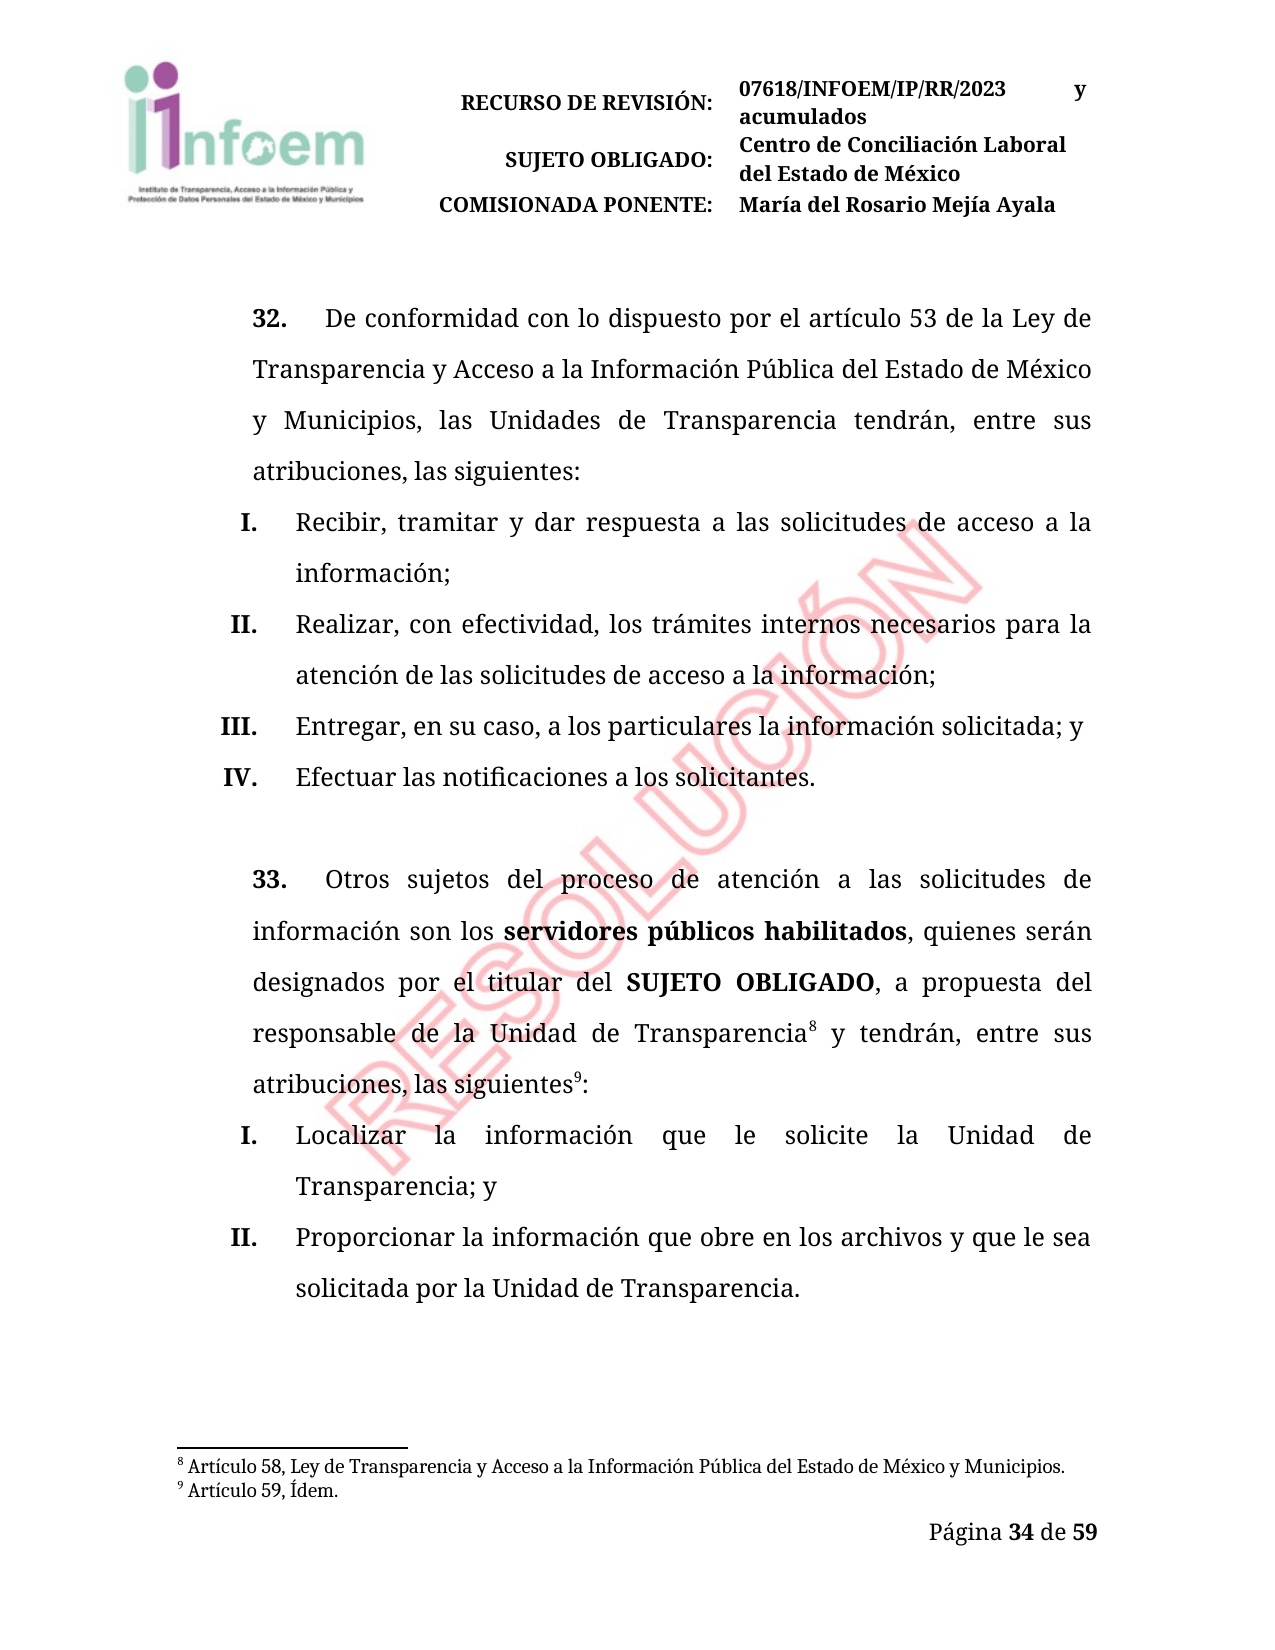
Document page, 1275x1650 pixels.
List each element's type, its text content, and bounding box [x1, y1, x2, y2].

list Realizar, con efectividad, los trámites internos necesarios para la atención de las solicitudes de acceso a la información; [258, 607, 1092, 692]
list Proporcionar la información que obre en los archivos y que le sea solicitada por la Unidad de Transparencia. [258, 1219, 1092, 1304]
list Efectuar las notificaciones a los solicitantes. [258, 760, 1092, 794]
list Otros sujetos del proceso de atención a las solicitudes de información son los servidores públicos habilitados, quienes serán designados por el titular del SUJETO OBLIGADO, a propuesta del responsable de la Unidad de Transparencia y tendrán, entre sus atribuciones, las siguientes: [252, 862, 1092, 1100]
list Localizar la información que le solicite la Unidad de Transparencia; y [258, 1117, 1092, 1202]
picture [6, 3, 1269, 1647]
list De conformidad con lo dispuesto por el artículo 53 de la Ley de Transparencia y Acceso a la Información Pública del Estado de México y Municipios, las Unidades de Transparencia tendrán, entre sus atribuciones, las siguientes: [252, 301, 1092, 488]
list Entregar, en su caso, a los particulares la información solicitada; y [258, 709, 1092, 743]
list Recibir, tramitar y dar respuesta a las solicitudes de acceso a la información; [258, 505, 1092, 590]
